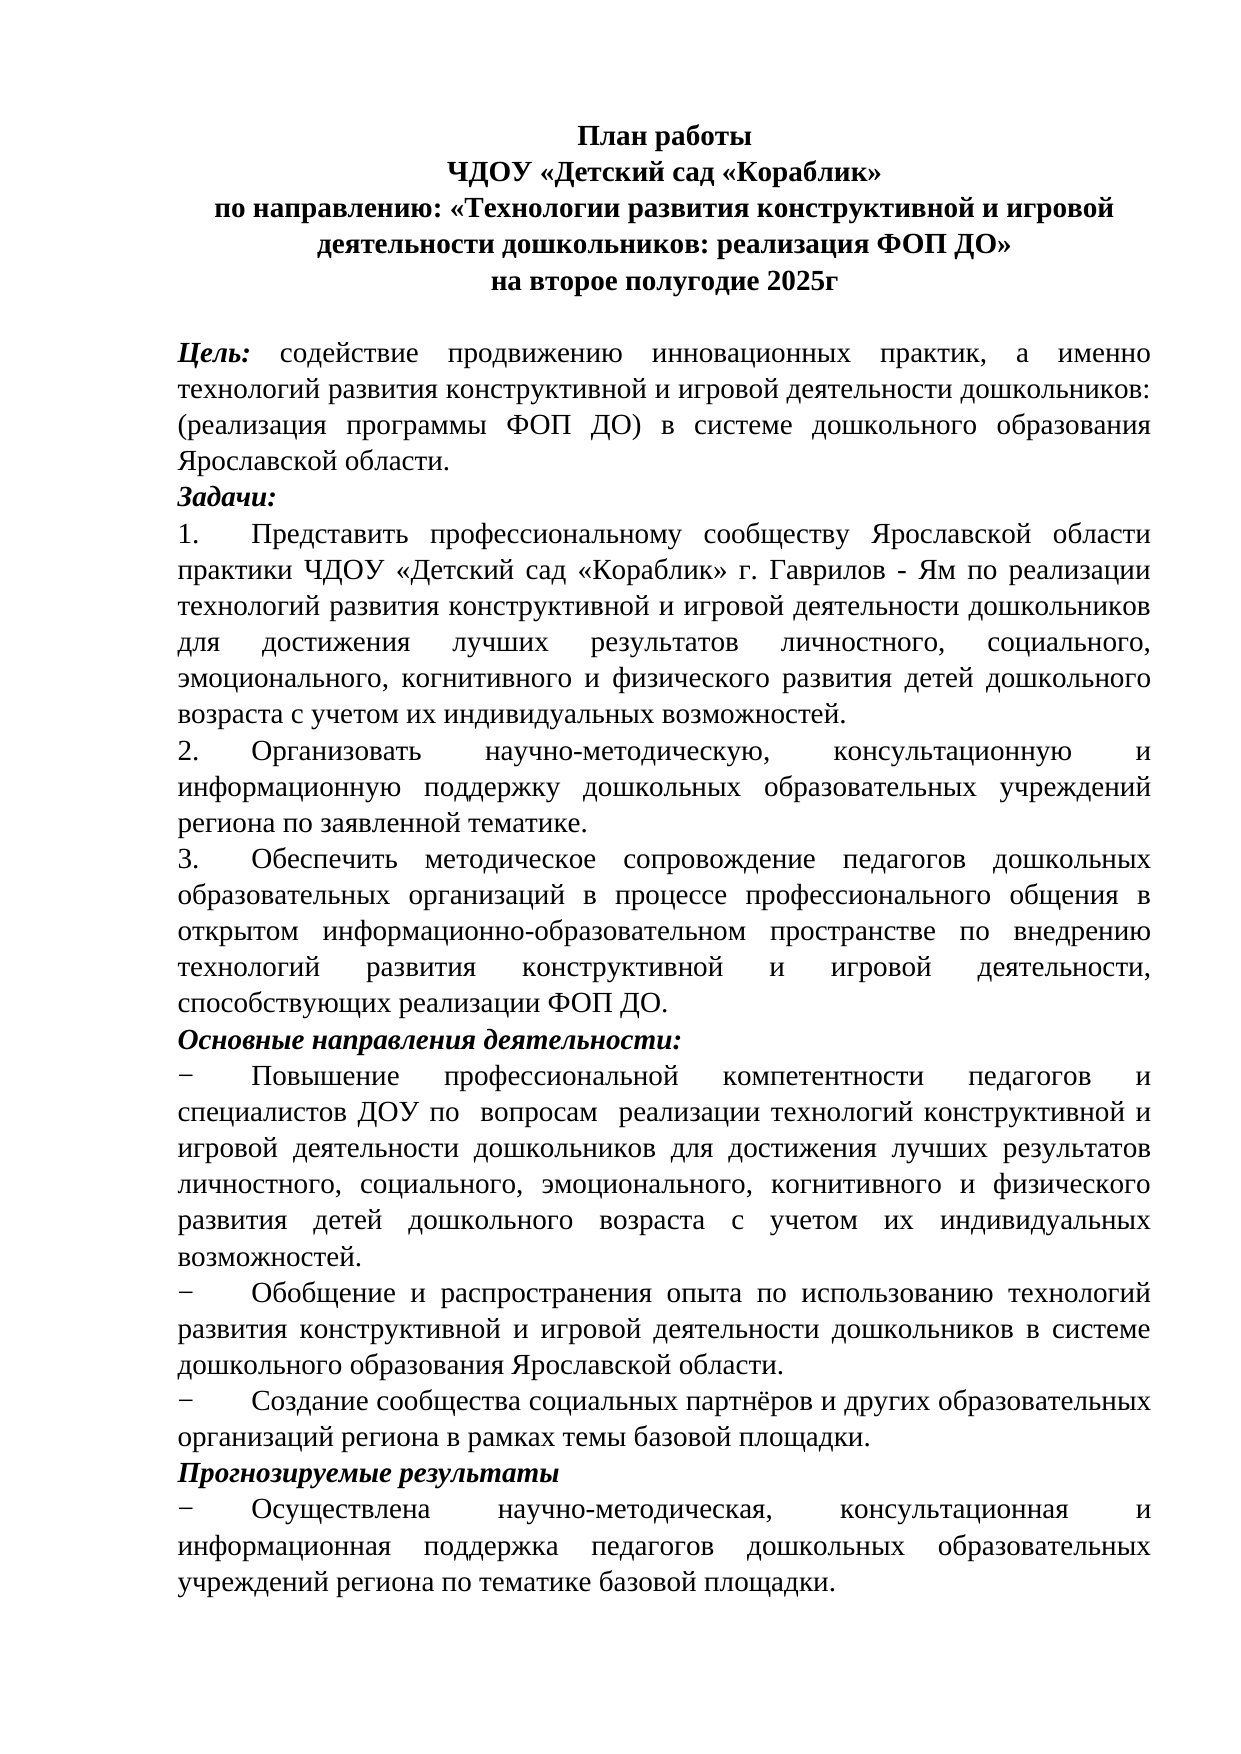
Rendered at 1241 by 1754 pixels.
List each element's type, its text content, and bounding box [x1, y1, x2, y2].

text − Осуществлена научно-методическая, консультационная и информационная поддержка педагогов дошкольных образовательных учреждений региона по тематике базовой площадки. [177, 1492, 1152, 1597]
text ЧДОУ «Детский сад «Кораблик» [177, 154, 1152, 188]
text 1. Представить профессиональному сообществу Ярославской области практики ЧДОУ «Детский сад «Кораблик» г. Гаврилов - Ям по реализации технологий развития конструктивной и игровой деятельности дошкольников для достижения лучших результатов личностного, социального, эмоционального, когнитивного и физического развития детей дошкольного возраста с учетом их индивидуальных возможностей. [177, 516, 1152, 730]
text 2. Организовать научно-методическую, консультационную и информационную поддержку дошкольных образовательных учреждений региона по заявленной тематике. [177, 733, 1152, 838]
text Прогнозируемые результаты [177, 1456, 1152, 1489]
text 3. Обеспечить методическое сопровождение педагогов дошкольных образовательных организаций в процессе профессионального общения в открытом информационно-образовательном пространстве по внедрению технологий развития конструктивной и игровой деятельности, способствующих реализации ФОП ДО. [177, 841, 1152, 1019]
text − Создание сообщества социальных партнёров и других образовательных организаций региона в рамках темы базовой площадки. [177, 1383, 1152, 1453]
text на второе полугодие 2025г [177, 263, 1152, 296]
text Основные направления деятельности: [177, 1022, 1152, 1055]
text Цель: содействие продвижению инновационных практик, а именно технологий развития конструктивной и игровой деятельности дошкольников: (реализация программы ФОП ДО) в системе дошкольного образования Ярославской области. [177, 335, 1152, 477]
text План работы [177, 118, 1152, 152]
text по направлению: «Технологии развития конструктивной и игровой деятельности дошкольников: реализация ФОП ДО» [177, 190, 1152, 260]
text − Повышение профессиональной компетентности педагогов и специалистов ДОУ по вопросам реализации технологий конструктивной и игровой деятельности дошкольников для достижения лучших результатов личностного, социального, эмоционального, когнитивного и физического развития детей дошкольного возраста с учетом их индивидуальных возможностей. [177, 1058, 1152, 1272]
text − Обобщение и распространения опыта по использованию технологий развития конструктивной и игровой деятельности дошкольников в системе дошкольного образования Ярославской области. [177, 1275, 1152, 1381]
text Задачи: [177, 479, 1152, 513]
